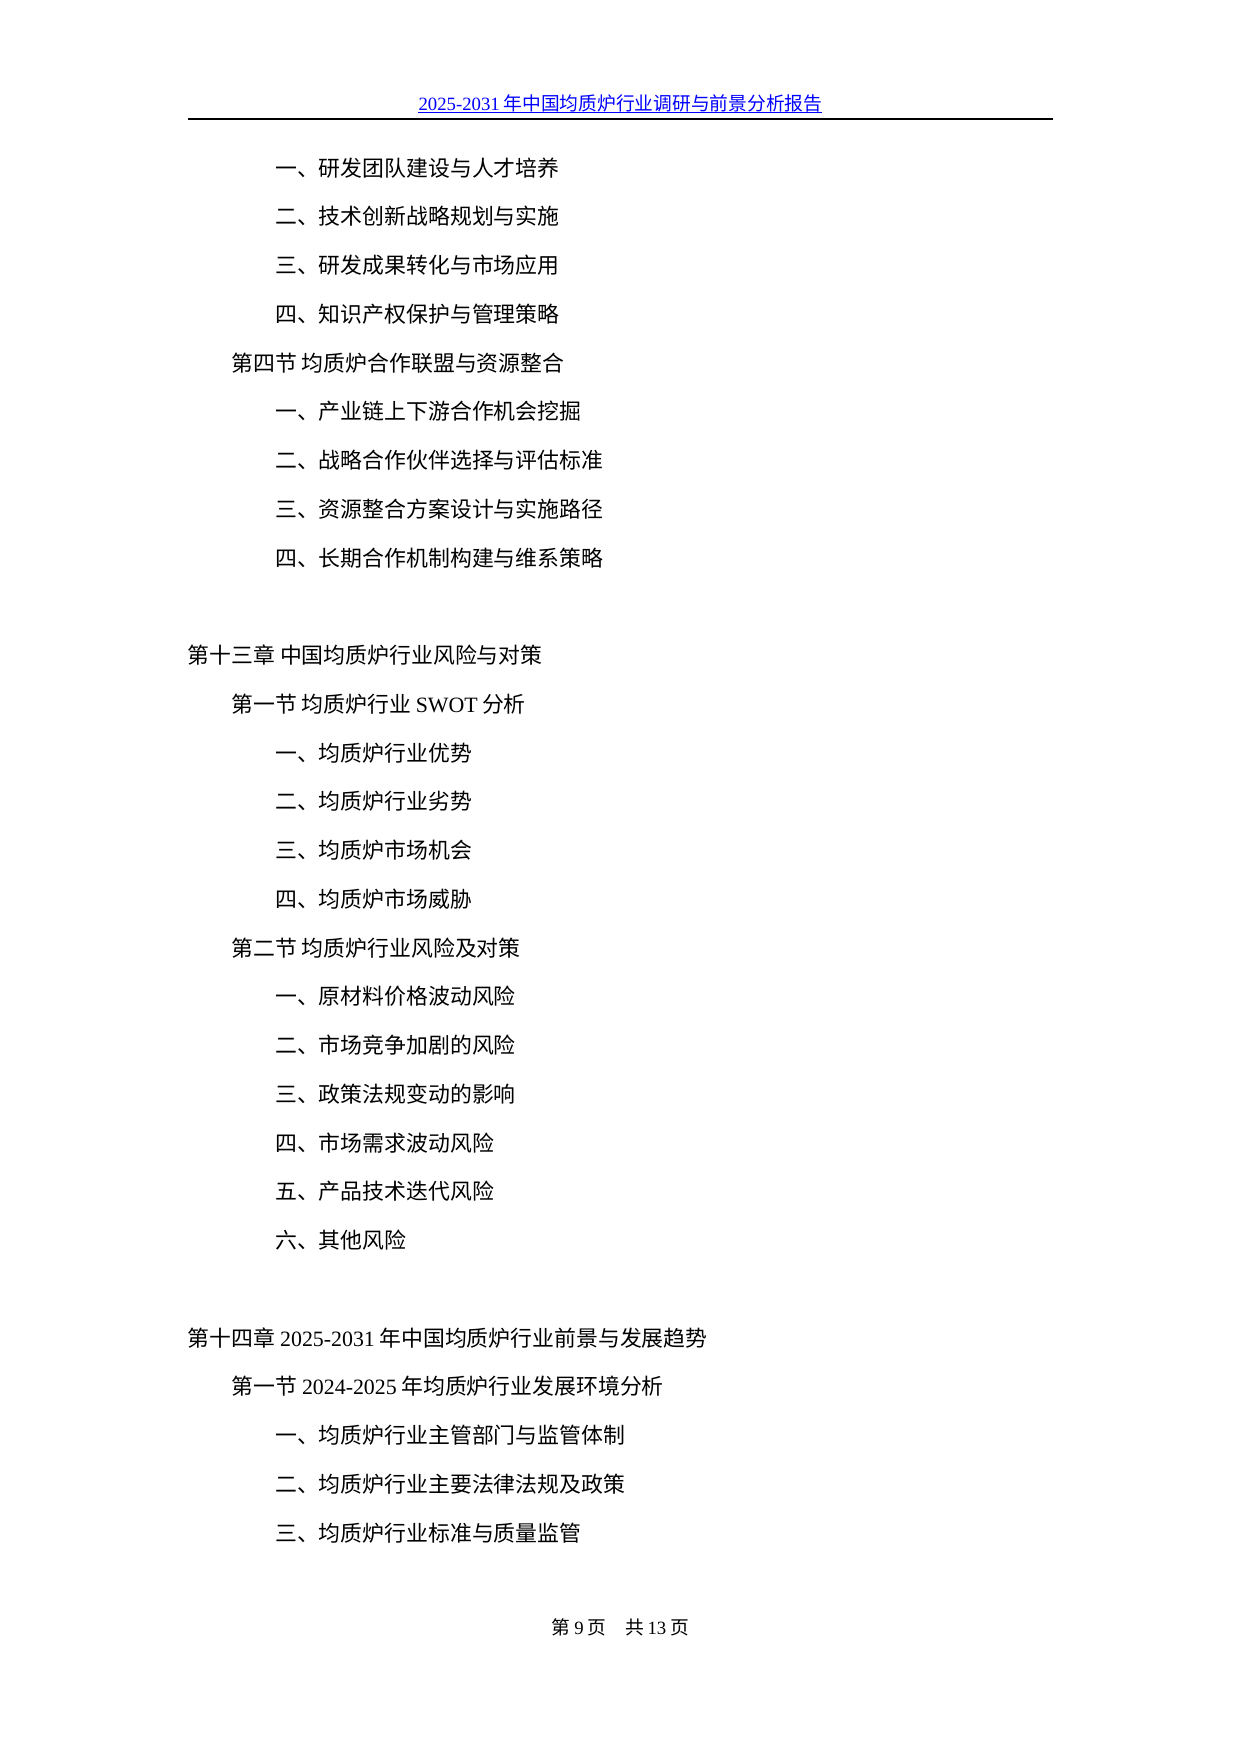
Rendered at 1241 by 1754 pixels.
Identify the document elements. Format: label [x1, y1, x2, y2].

text [187, 150, 1053, 1548]
